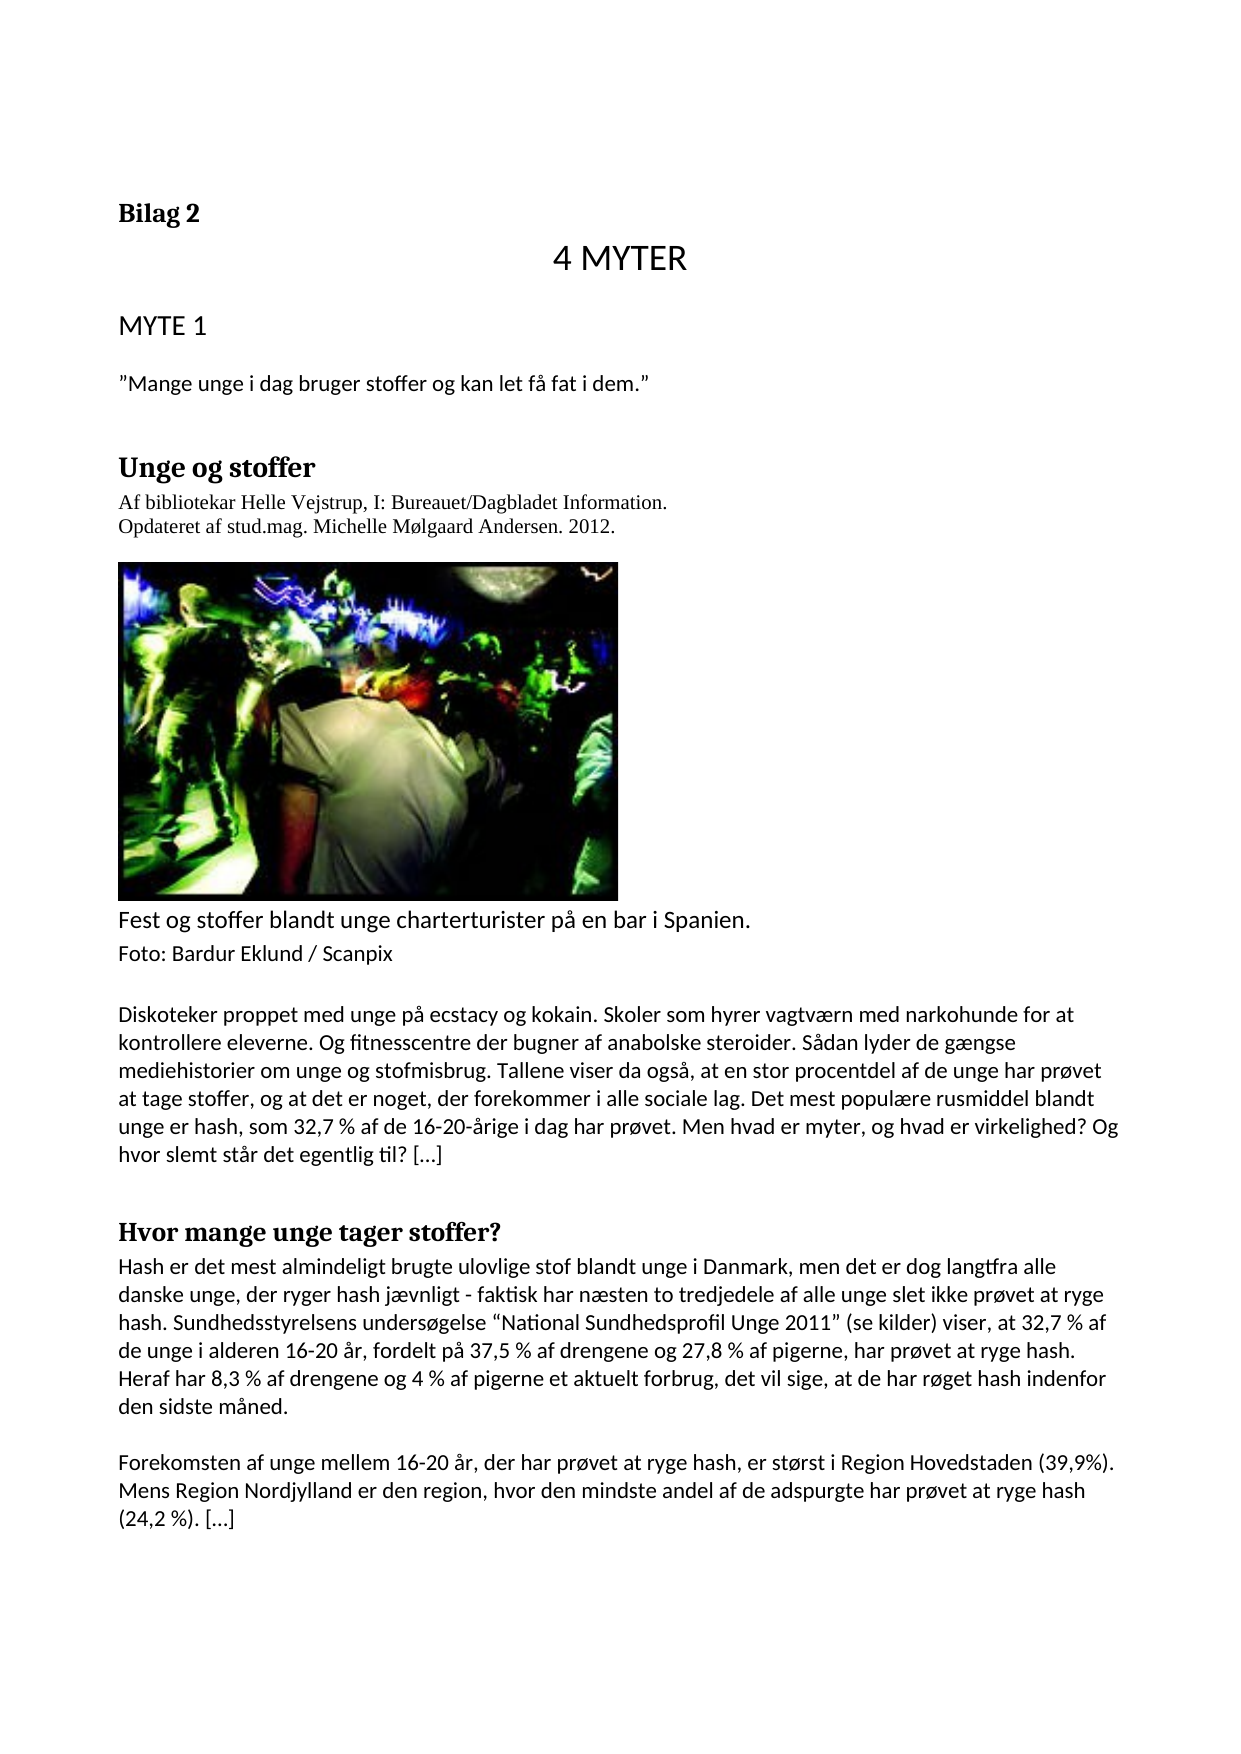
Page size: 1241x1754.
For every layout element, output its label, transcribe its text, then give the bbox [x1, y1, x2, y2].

text 4 MYTER [118, 234, 1122, 279]
text Hash er det mest almindeligt brugte ulovlige stof blandt unge i Danmark, men det er dog langtfra alle danske unge, der ryger hash jævnligt - faktisk har næsten to tredjedele af alle unge slet ikke prøvet at ryge hash. Sundhedsstyrelsens undersøgelse “National Sundhedsprofil Unge 2011” (se kilder) viser, at 32,7 % af de unge i alderen 16-20 år, fordelt på 37,5 % af drengene og 27,8 % af pigerne, har prøvet at ryge hash. Heraf har 8,3 % af drengene og 4 % af pigerne et aktuelt forbrug, det vil sige, at de har røget hash indenfor den sidste måned. [118, 1252, 1122, 1421]
text ”Mange unge i dag bruger stoffer og kan let få fat i dem.” [118, 369, 1122, 397]
text Af bibliotekar Helle Vejstrup, I: Bureauet/Dagbladet Information. [118, 490, 1122, 514]
picture [118, 562, 619, 901]
text Fest og stoffer blandt unge charterturister på en bar i Spanien. [118, 904, 1122, 935]
text Hvor mange unge tager stoffer? [118, 1217, 1122, 1248]
text Diskoteker proppet med unge på ecstacy og kokain. Skoler som hyrer vagtværn med narkohunde for at kontrollere eleverne. Og fitnesscentre der bugner af anabolske steroider. Sådan lyder de gængse mediehistorier om unge og stofmisbrug. Tallene viser da også, at en stor procentdel af de unge har prøvet at tage stoffer, og at det er noget, der forekommer i alle sociale lag. Det mest populære rusmiddel blandt unge er hash, som 32,7 % af de 16-20-årige i dag har prøvet. Men hvad er myter, og hvad er virkelighed? Og hvor slemt står det egentlig til? […] [118, 1000, 1122, 1168]
text Foto: Bardur Eklund / Scanpix [118, 939, 1122, 967]
text Forekomsten af unge mellem 16-20 år, der har prøvet at ryge hash, er størst i Region Hovedstaden (39,9%). Mens Region Nordjylland er den region, hvor den mindste andel af de adspurgte har prøvet at ryge hash (24,2 %). […] [118, 1448, 1122, 1533]
text MYTE 1 [118, 307, 1122, 343]
text Unge og stoffer [118, 451, 1122, 485]
text Opdateret af stud.mag. Michelle Mølgaard Andersen. 2012. [118, 514, 1122, 538]
text Bilag 2 [118, 198, 1122, 229]
